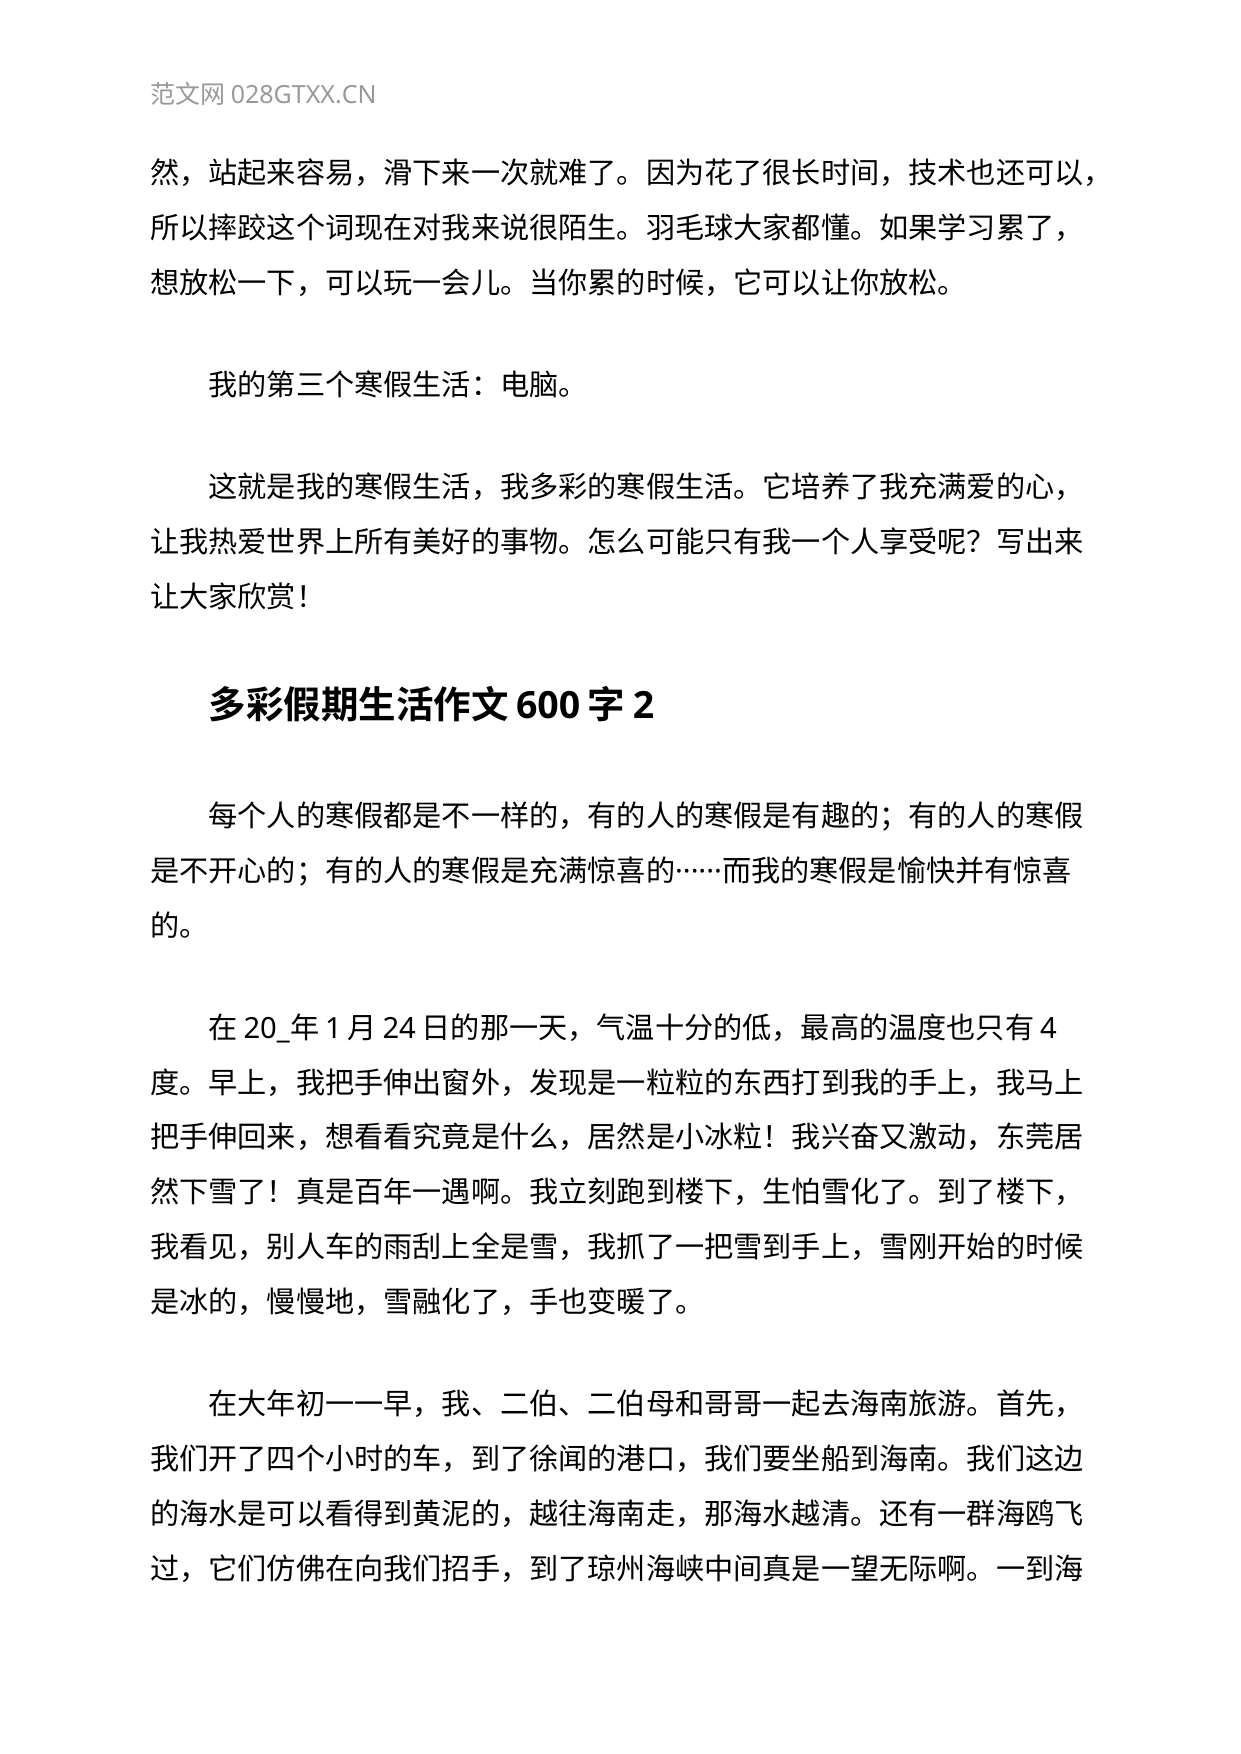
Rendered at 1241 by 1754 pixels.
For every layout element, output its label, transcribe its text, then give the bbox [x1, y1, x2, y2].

text 每个人的寒假都是不一样的，有的人的寒假是有趣的；有的人的寒假是不开心的；有的人的寒假是充满惊喜的······而我的寒假是愉快并有惊喜的。 [150, 792, 1090, 945]
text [150, 150, 1090, 302]
text 多彩假期生活作文600字2 [150, 675, 1090, 729]
text 在20_年1月24日的那一天，气温十分的低，最高的温度也只有4度。早上，我把手伸出窗外，发现是一粒粒的东西打到我的手上，我马上把手伸回来，想看看究竟是什么，居然是小冰粒！我兴奋又激动，东莞居然下雪了！真是百年一遇啊。我立刻跑到楼下，生怕雪化了。到了楼下，我看见，别人车的雨刮上全是雪，我抓了一把雪到手上，雪刚开始的时候是冰的，慢慢地，雪融化了，手也变暖了。 [150, 1004, 1090, 1321]
text 我的第三个寒假生活：电脑。 [150, 362, 1090, 404]
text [150, 1381, 1090, 1587]
text 这就是我的寒假生活，我多彩的寒假生活。它培养了我充满爱的心，让我热爱世界上所有美好的事物。怎么可能只有我一个人享受呢？写出来让大家欣赏！ [150, 463, 1090, 615]
